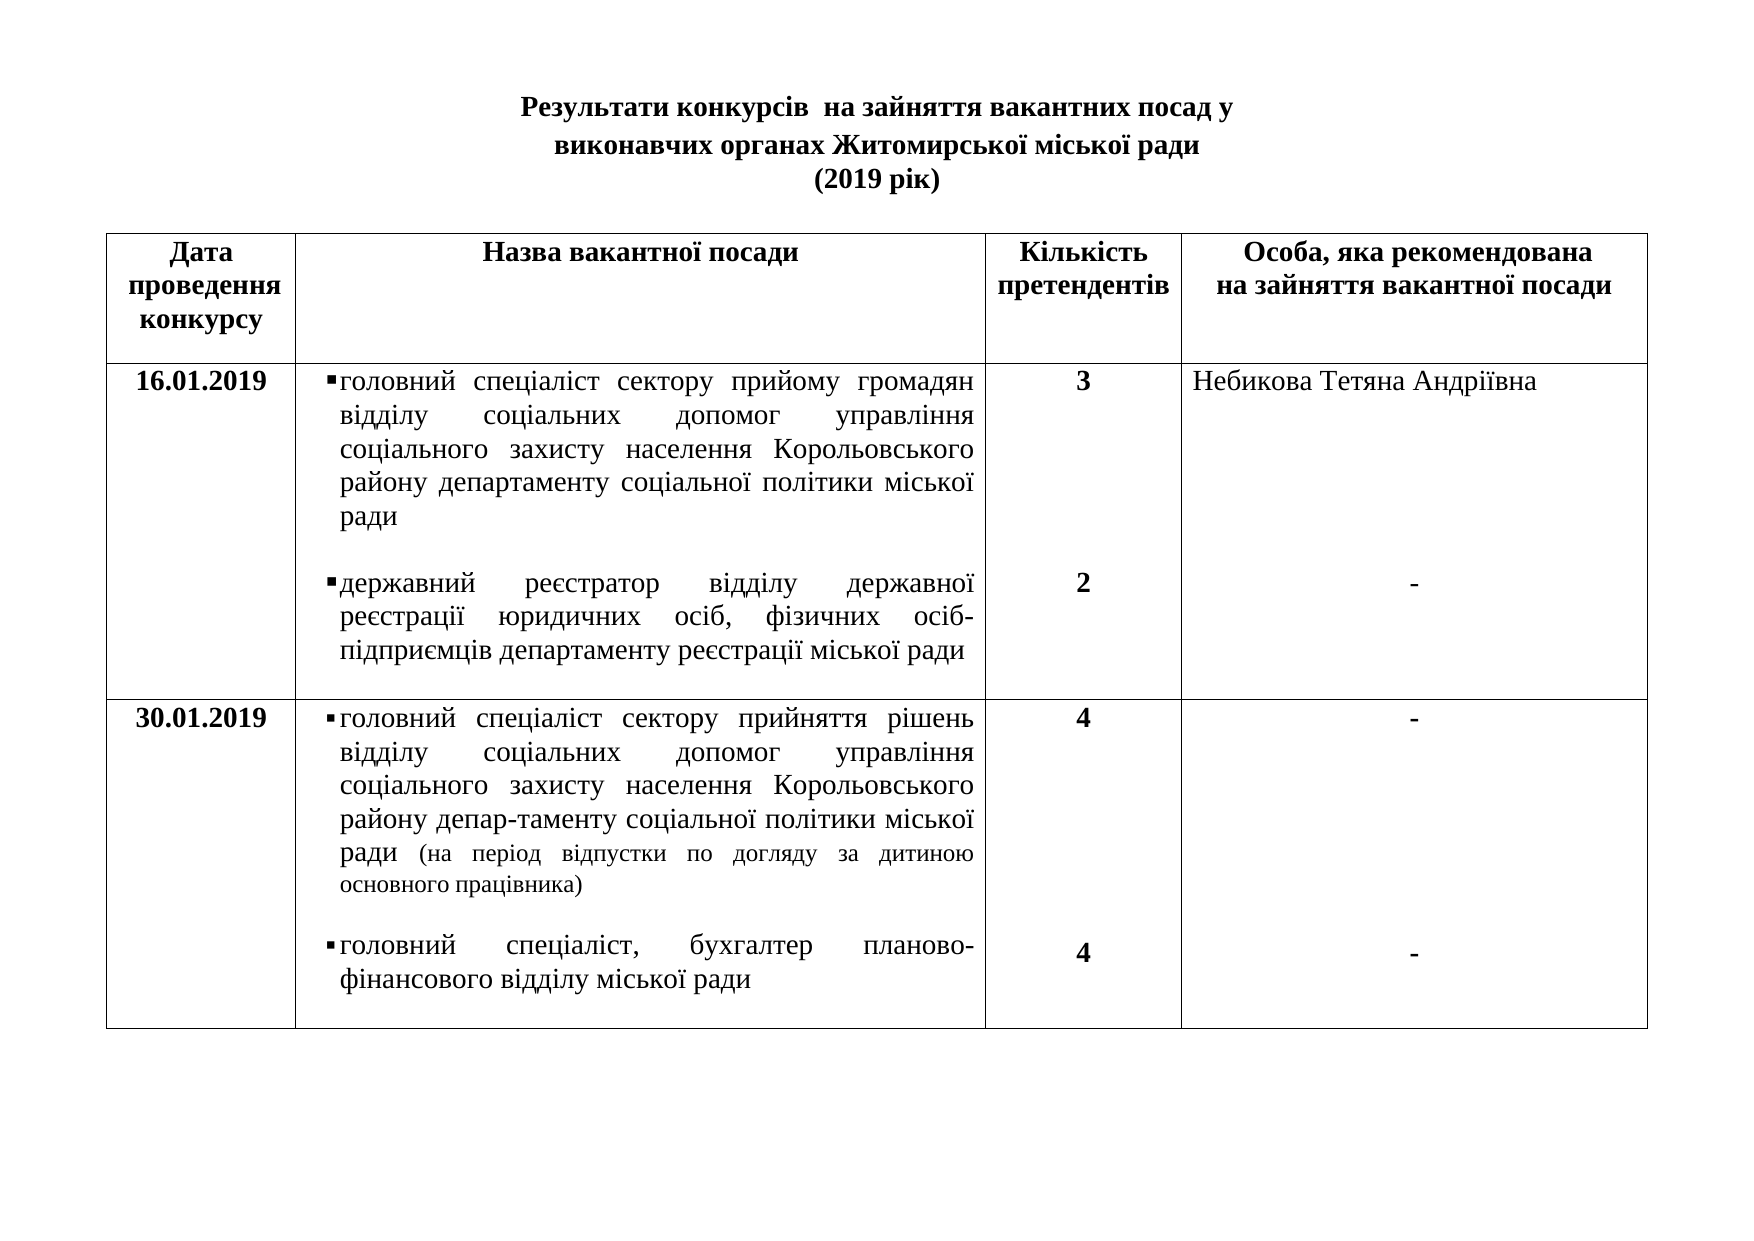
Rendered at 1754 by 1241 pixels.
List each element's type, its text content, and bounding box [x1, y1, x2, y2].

text Результати конкурсів на зайняття вакантних посад у [118, 89, 1636, 122]
text виконавчих органах Житомирської міської ради [118, 127, 1636, 161]
table_cell Небикова Тетяна Андріївна - [1182, 364, 1647, 699]
table_cell 30.01.2019 [107, 700, 295, 1028]
table_cell 16.01.2019 [107, 364, 295, 699]
table_cell головний спеціаліст сектору прийняття рішень відділу соціальних допомог управління соціального захисту населення Корольовського району депар-таменту соціальної політики міської ради (на період відпустки по догляду за дитиною основного працівника) головний спеціаліст, бухгалтер планово-фінансового відділу міської ради [296, 700, 985, 1028]
table_cell 4 4 [986, 700, 1181, 1028]
table_header Назва вакантної посади [296, 234, 985, 362]
table_cell головний спеціаліст сектору прийому громадян відділу соціальних допомог управління соціального захисту населення Корольовського району департаменту соціальної політики міської ради державний реєстратор відділу державної реєстрації юридичних осіб, фізичних осіб-підприємців департаменту реєстрації міської ради [296, 364, 985, 699]
table_cell 3 2 [986, 364, 1181, 699]
table_header Дата проведення конкурсу [107, 234, 295, 362]
text (2019 рік) [118, 161, 1636, 194]
table_header Особа, яка рекомендована на зайняття вакантної посади [1182, 234, 1647, 362]
table_header Кількість претендентів [986, 234, 1181, 362]
table_cell - - [1182, 700, 1647, 1028]
